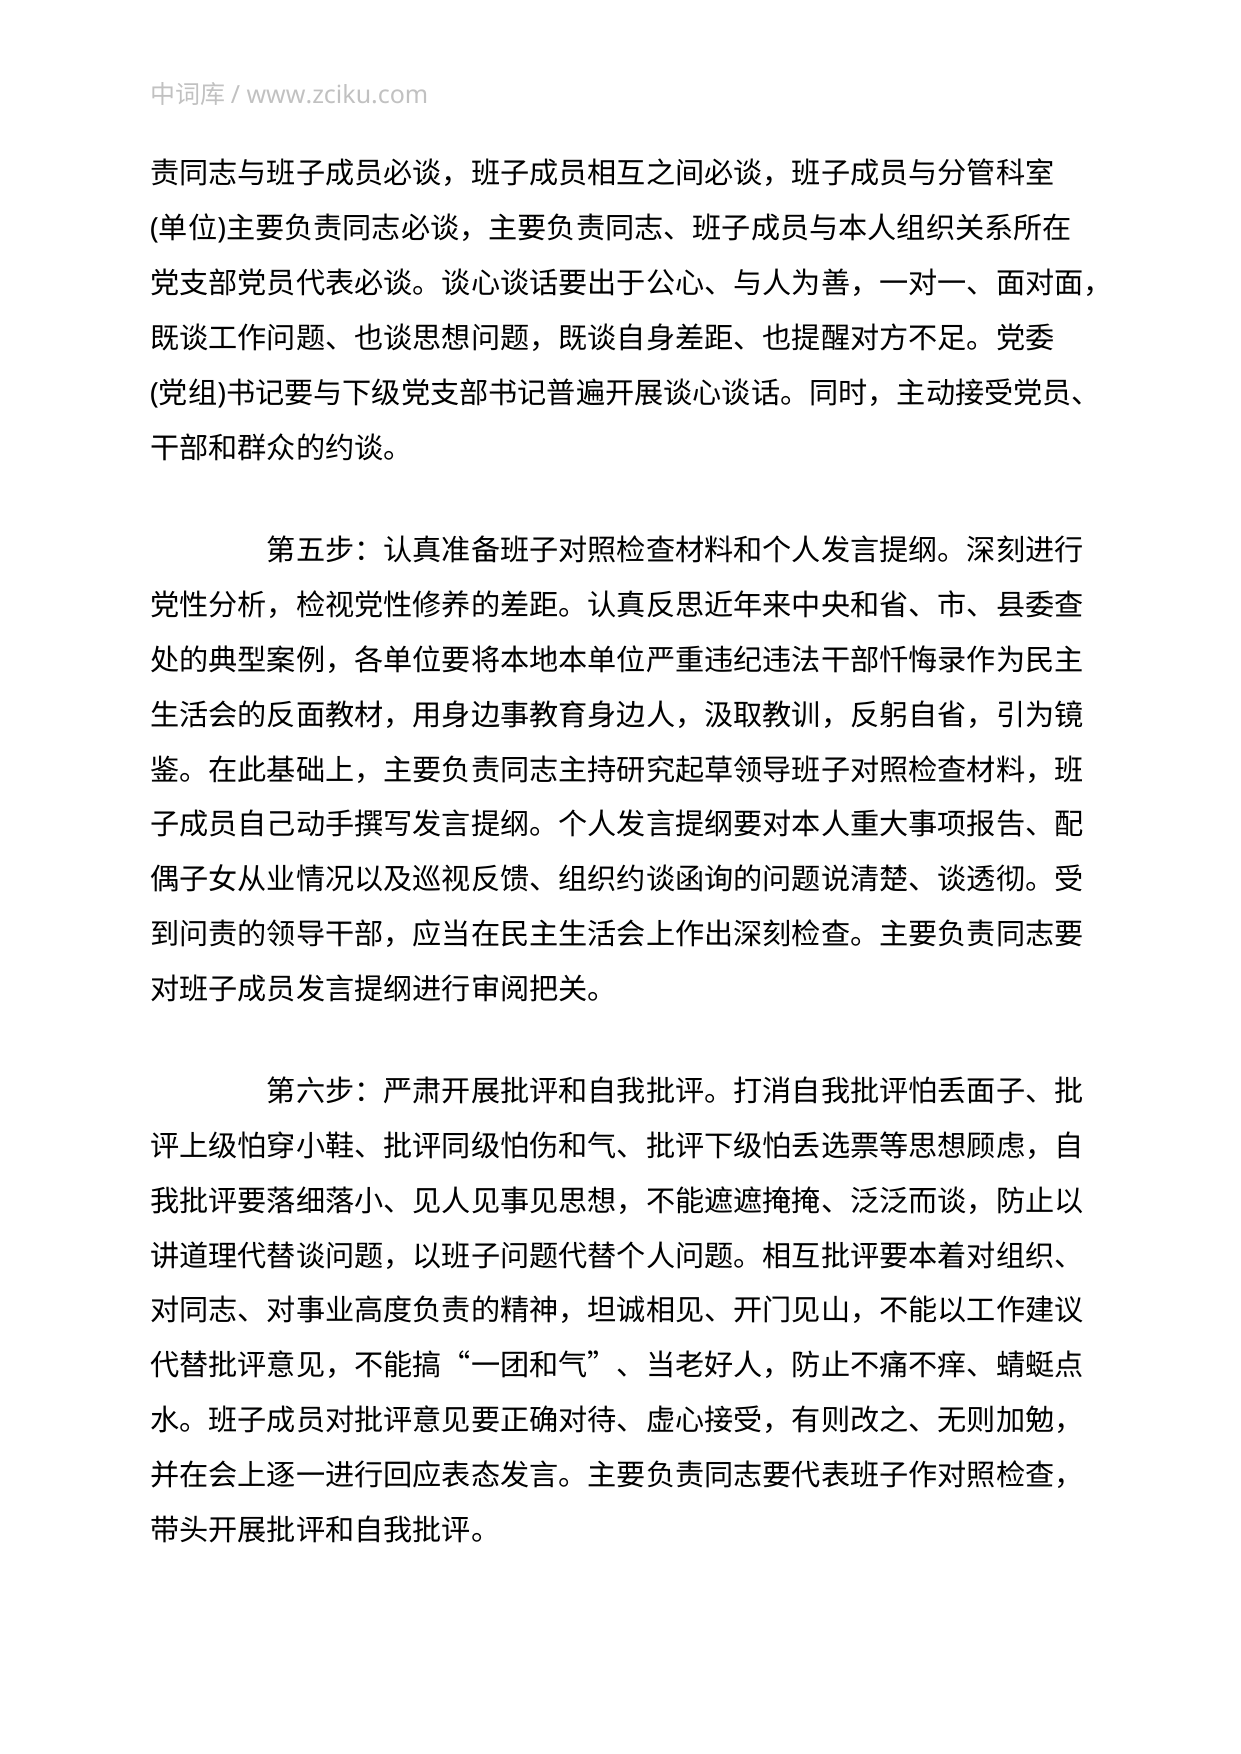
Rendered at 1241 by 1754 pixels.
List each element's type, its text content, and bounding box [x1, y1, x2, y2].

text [150, 150, 1090, 467]
text 第六步：严肃开展批评和自我批评。打消自我批评怕丢面子、批评上级怕穿小鞋、批评同级怕伤和气、批评下级怕丢选票等思想顾虑，自我批评要落细落小、见人见事见思想，不能遮遮掩掩、泛泛而谈，防止以讲道理代替谈问题，以班子问题代替个人问题。相互批评要本着对组织、对同志、对事业高度负责的精神，坦诚相见、开门见山，不能以工作建议代替批评意见，不能搞“一团和气”、当老好人，防止不痛不痒、蜻蜓点水。班子成员对批评意见要正确对待、虚心接受，有则改之、无则加勉，并在会上逐一进行回应表态发言。主要负责同志要代表班子作对照检查，带头开展批评和自我批评。 [150, 1067, 1090, 1549]
text 第五步：认真准备班子对照检查材料和个人发言提纲。深刻进行党性分析，检视党性修养的差距。认真反思近年来中央和省、市、县委查处的典型案例，各单位要将本地本单位严重违纪违法干部忏悔录作为民主生活会的反面教材，用身边事教育身边人，汲取教训，反躬自省，引为镜鉴。在此基础上，主要负责同志主持研究起草领导班子对照检查材料，班子成员自己动手撰写发言提纲。个人发言提纲要对本人重大事项报告、配偶子女从业情况以及巡视反馈、组织约谈函询的问题说清楚、谈透彻。受到问责的领导干部，应当在民主生活会上作出深刻检查。主要负责同志要对班子成员发言提纲进行审阅把关。 [150, 526, 1090, 1008]
